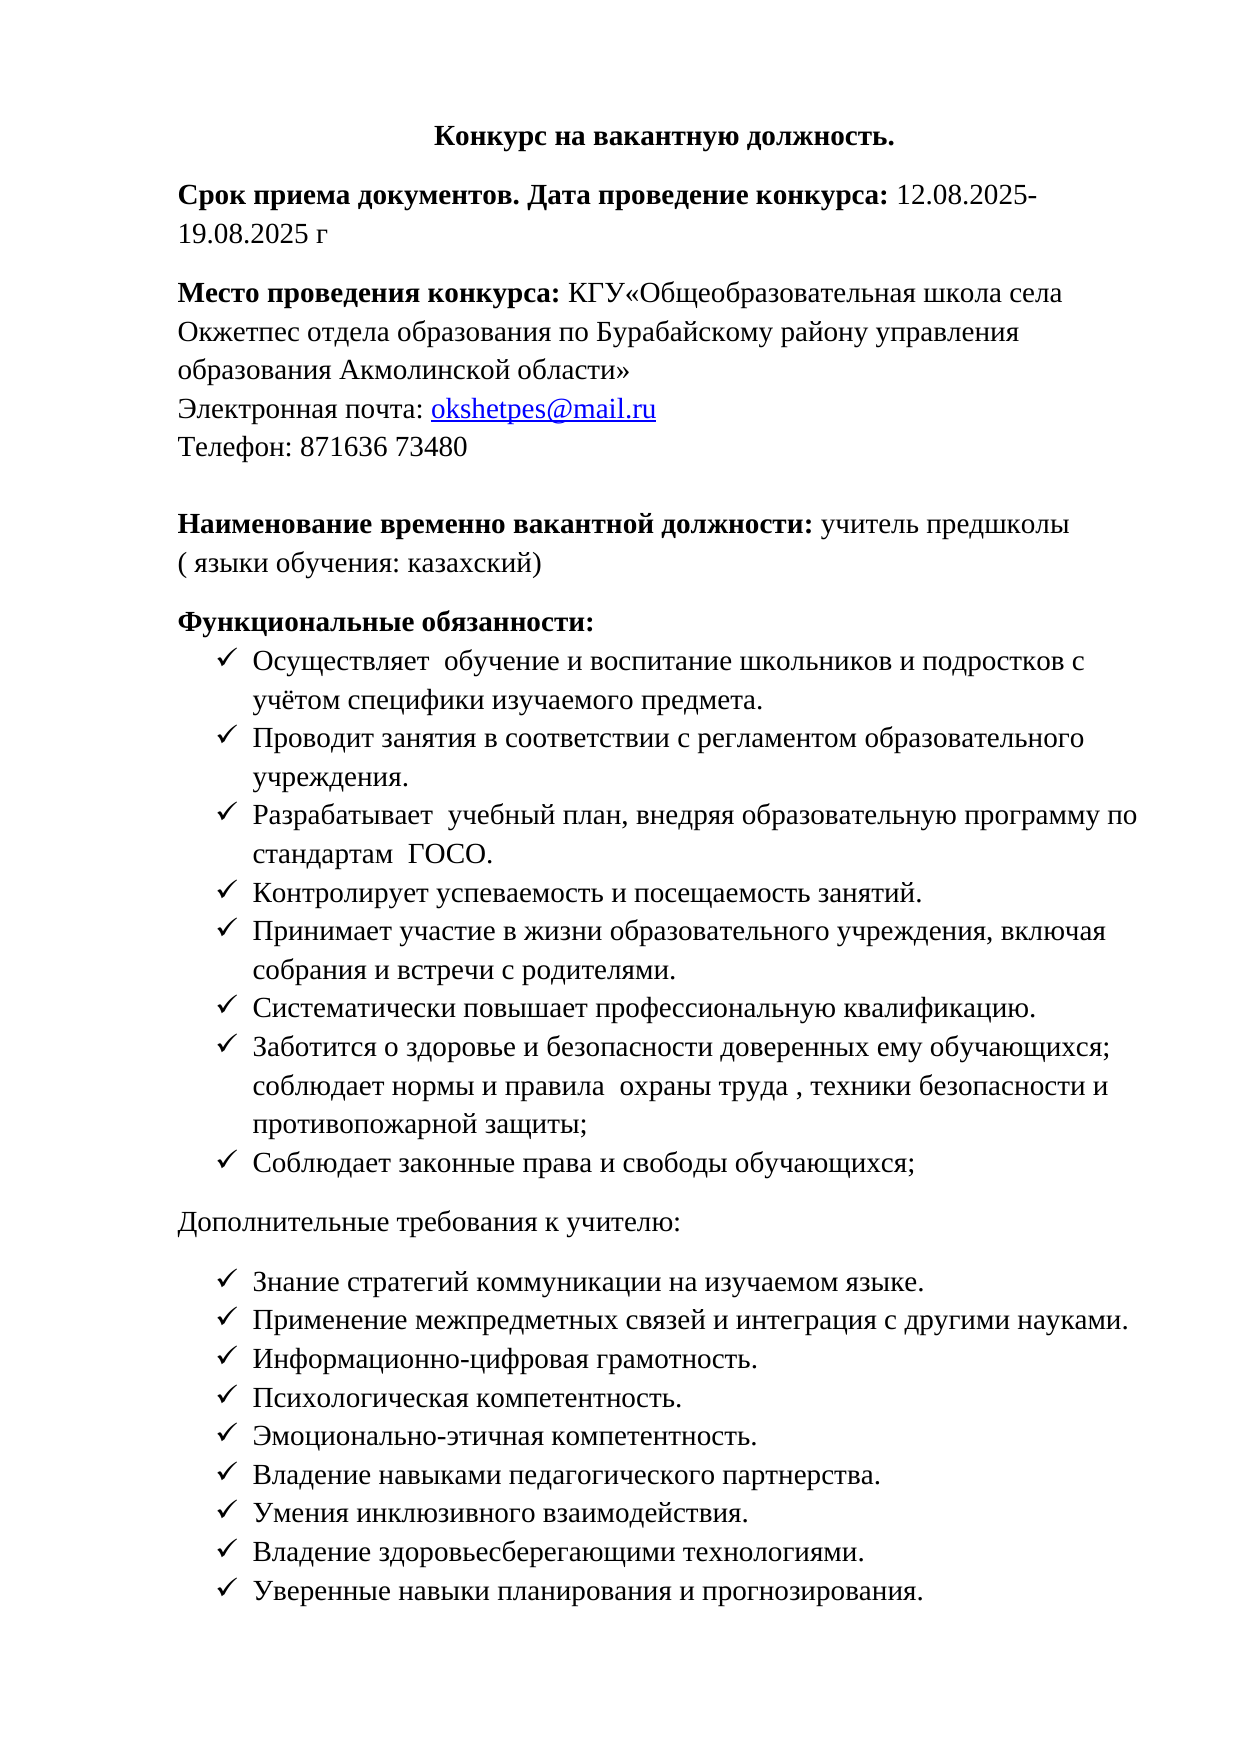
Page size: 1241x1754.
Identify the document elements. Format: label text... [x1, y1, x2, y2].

text Наименование временно вакантной должности: учитель предшколы ( языки обучения: казахский) [177, 507, 1152, 579]
list Заботится о здоровье и безопасности доверенных ему обучающихся; соблюдает нормы и правила охраны труда , техники безопасности и противопожарной защиты; [215, 1029, 1152, 1140]
list Принимает участие в жизни образовательного учреждения, включая собрания и встречи с родителями. [215, 913, 1152, 986]
list Владение навыками педагогического партнерства. [215, 1457, 1152, 1491]
list Проводит занятия в соответствии с регламентом образовательного учреждения. [215, 720, 1152, 792]
list Владение здоровьесберегающими технологиями. [215, 1534, 1152, 1568]
text Конкурс на вакантную должность. [177, 118, 1152, 152]
text Дополнительные требования к учителю: [177, 1204, 1152, 1238]
list Соблюдает законные права и свободы обучающихся; [215, 1145, 1152, 1178]
text Телефон: 871636 73480 [177, 429, 1152, 463]
list Информационно-цифровая грамотность. [215, 1341, 1152, 1375]
list Знание стратегий коммуникации на изучаемом языке. [215, 1264, 1152, 1297]
list Применение межпредметных связей и интеграция с другими науками. [215, 1302, 1152, 1336]
text Место проведения конкурса: КГУ«Общеобразовательная школа села Окжетпес отдела образования по Бурабайскому району управления образования Акмолинской области» [177, 275, 1152, 386]
list Систематически повышает профессиональную квалификацию. [215, 991, 1152, 1024]
text Функциональные обязанности: [177, 604, 1152, 638]
list Осуществляет обучение и воспитание школьников и подростков с учётом специфики изучаемого предмета. [215, 643, 1152, 715]
list Контролирует успеваемость и посещаемость занятий. [215, 875, 1152, 908]
list Эмоционально-этичная компетентность. [215, 1418, 1152, 1452]
text Электронная почта: okshetpes@mail.ru [177, 391, 1152, 424]
list Психологическая компетентность. [215, 1380, 1152, 1413]
list Умения инклюзивного взаимодействия. [215, 1496, 1152, 1529]
list Уверенные навыки планирования и прогнозирования. [215, 1573, 1152, 1607]
text Срок приема документов. Дата проведение конкурса: 12.08.2025-19.08.2025 г [177, 177, 1152, 249]
list Разрабатывает учебный план, внедряя образовательную программу по стандартам ГОСО. [215, 797, 1152, 870]
